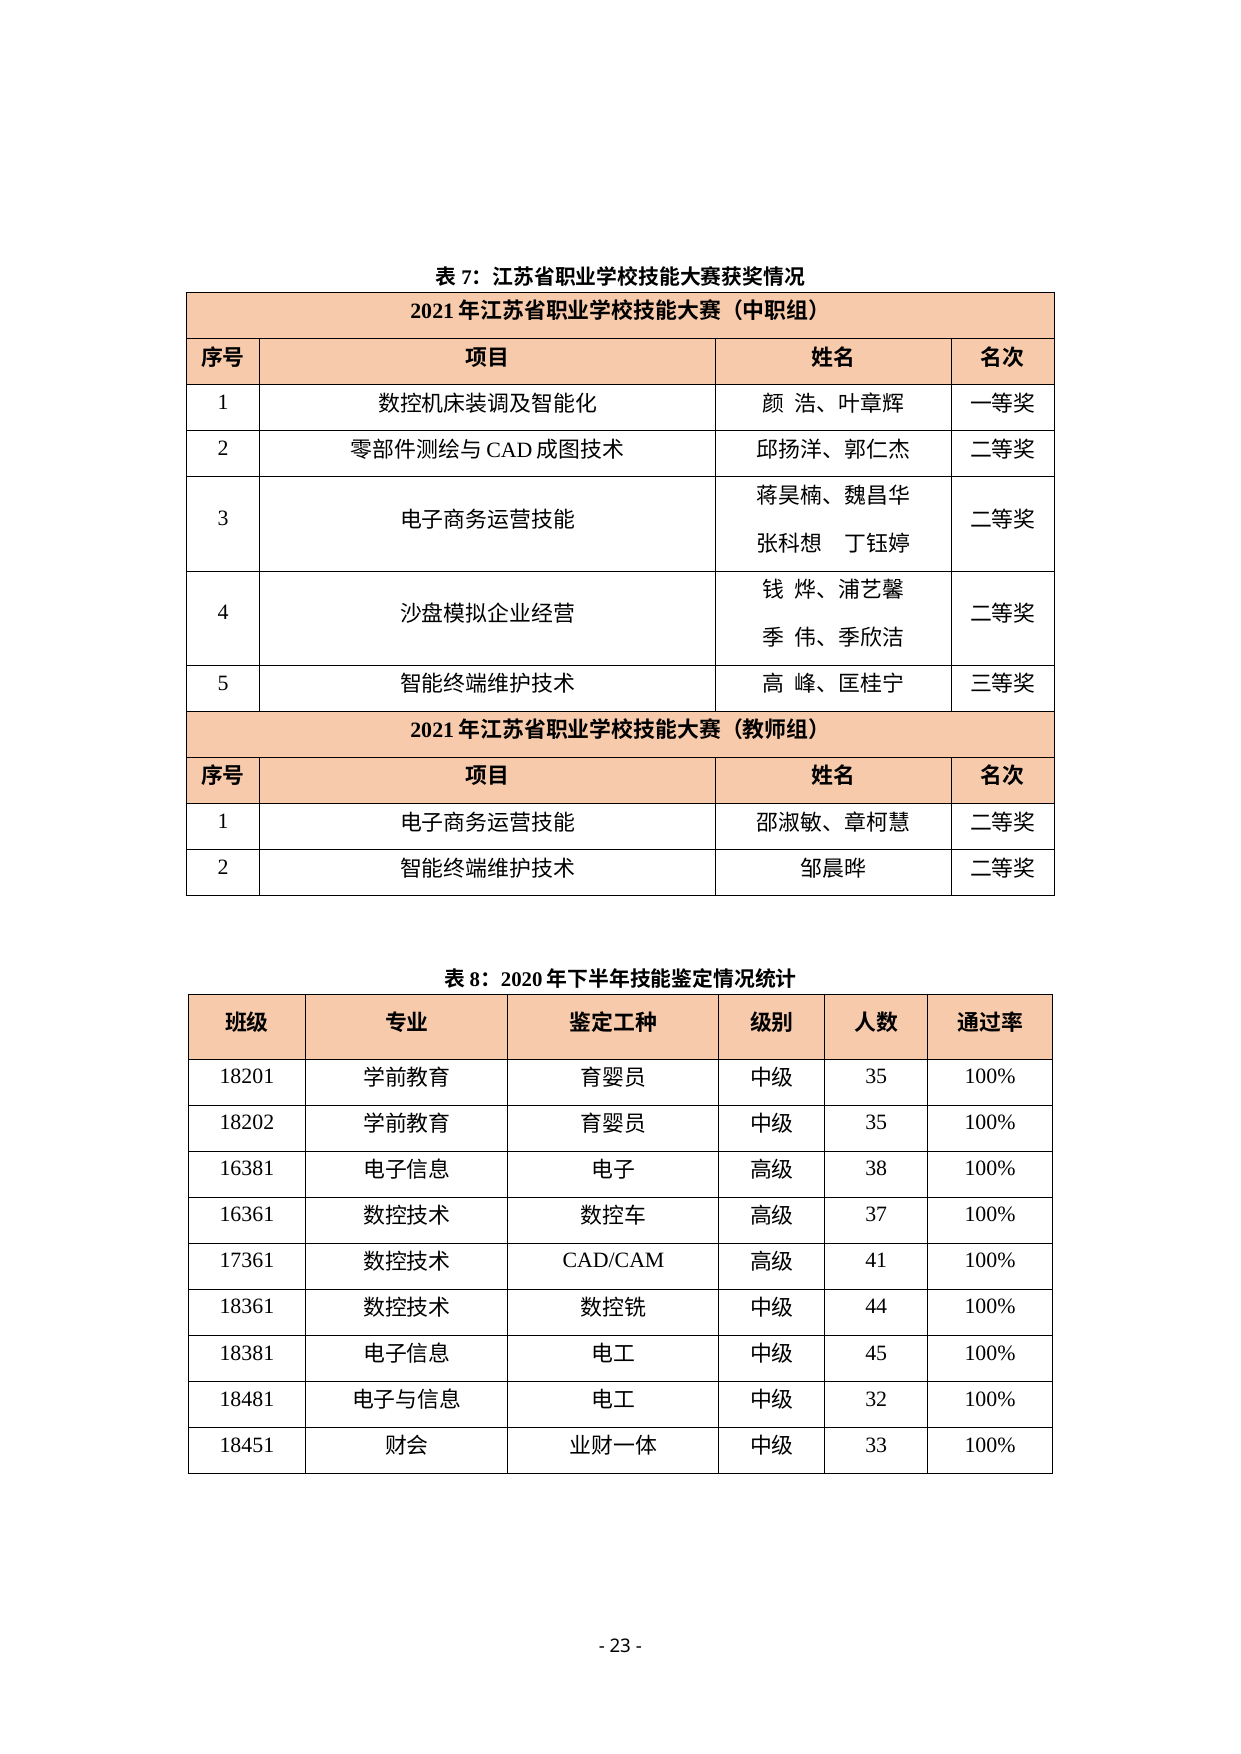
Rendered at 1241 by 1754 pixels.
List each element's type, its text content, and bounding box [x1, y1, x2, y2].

table_cell 项目 [260, 339, 715, 384]
table_header 2021年江苏省职业学校技能大赛（中职组） [187, 293, 1054, 338]
table_cell 二等奖 [952, 431, 1054, 476]
table_cell 育婴员 [508, 1060, 718, 1105]
table_cell 业财一体 [508, 1428, 718, 1473]
table_cell 姓名 [716, 758, 951, 803]
table_cell 颜 浩、叶章辉 [716, 385, 951, 430]
table_cell 44 [825, 1290, 927, 1335]
table_cell 2 [187, 431, 259, 476]
table_cell 100% [928, 1106, 1052, 1151]
table_cell 35 [825, 1106, 927, 1151]
table_cell 电子商务运营技能 [260, 477, 715, 571]
table_cell 33 [825, 1428, 927, 1473]
table_cell 二等奖 [952, 850, 1054, 895]
table_cell 2021年江苏省职业学校技能大赛（教师组） [187, 712, 1054, 757]
table_cell 钱 烨、浦艺馨 季 伟、季欣洁 [716, 572, 951, 665]
table_cell 18451 [189, 1428, 305, 1473]
table_cell 智能终端维护技术 [260, 666, 715, 711]
table_cell 项目 [260, 758, 715, 803]
table_cell 序号 [187, 339, 259, 384]
table_cell 蒋昊楠、魏昌华 张科想 丁钰婷 [716, 477, 951, 571]
table_cell 3 [187, 477, 259, 571]
table_cell 一等奖 [952, 385, 1054, 430]
table_cell 32 [825, 1382, 927, 1427]
table_cell 序号 [187, 758, 259, 803]
table_cell 100% [928, 1336, 1052, 1381]
table_cell 18201 [189, 1060, 305, 1105]
table_cell 名次 [952, 339, 1054, 384]
table_cell 邵淑敏、章柯慧 [716, 804, 951, 849]
table_cell CAD/CAM [508, 1244, 718, 1289]
table_cell 电子信息 [306, 1152, 507, 1197]
table_header 班级 [189, 995, 305, 1059]
table_cell 100% [928, 1428, 1052, 1473]
table_cell 100% [928, 1382, 1052, 1427]
table_cell 100% [928, 1198, 1052, 1243]
table_cell 高级 [719, 1198, 824, 1243]
text 表 7：江苏省职业学校技能大赛获奖情况 [187, 259, 1053, 292]
table_cell 18361 [189, 1290, 305, 1335]
table_header 级别 [719, 995, 824, 1059]
table_cell 电工 [508, 1382, 718, 1427]
table_cell 1 [187, 804, 259, 849]
table_cell 邹晨晔 [716, 850, 951, 895]
table_cell 邱扬洋、郭仁杰 [716, 431, 951, 476]
table_cell 电子 [508, 1152, 718, 1197]
table_cell 中级 [719, 1336, 824, 1381]
table_cell 5 [187, 666, 259, 711]
table_cell 学前教育 [306, 1060, 507, 1105]
table_cell 姓名 [716, 339, 951, 384]
table_cell 中级 [719, 1060, 824, 1105]
table_cell 100% [928, 1290, 1052, 1335]
table_cell 零部件测绘与CAD成图技术 [260, 431, 715, 476]
text 表 8：2020年下半年技能鉴定情况统计 [187, 961, 1053, 994]
table_cell 16381 [189, 1152, 305, 1197]
table_cell 二等奖 [952, 572, 1054, 665]
table_cell 2 [187, 850, 259, 895]
table_cell 中级 [719, 1106, 824, 1151]
table_cell 数控技术 [306, 1198, 507, 1243]
table_cell 中级 [719, 1290, 824, 1335]
table_cell 38 [825, 1152, 927, 1197]
table_cell 37 [825, 1198, 927, 1243]
table_cell 电工 [508, 1336, 718, 1381]
table_cell 数控技术 [306, 1290, 507, 1335]
table_cell 电子与信息 [306, 1382, 507, 1427]
table_header 通过率 [928, 995, 1052, 1059]
table_cell 名次 [952, 758, 1054, 803]
table_cell 35 [825, 1060, 927, 1105]
table_cell 数控机床装调及智能化 [260, 385, 715, 430]
table_cell 二等奖 [952, 477, 1054, 571]
table_cell 100% [928, 1152, 1052, 1197]
table_cell 中级 [719, 1428, 824, 1473]
table_cell 中级 [719, 1382, 824, 1427]
table_cell 学前教育 [306, 1106, 507, 1151]
table_cell 100% [928, 1060, 1052, 1105]
table_cell 4 [187, 572, 259, 665]
table_cell 18202 [189, 1106, 305, 1151]
table_cell 二等奖 [952, 804, 1054, 849]
table_cell 16361 [189, 1198, 305, 1243]
table_header 专业 [306, 995, 507, 1059]
table_cell 18381 [189, 1336, 305, 1381]
table_header 鉴定工种 [508, 995, 718, 1059]
table_cell 高级 [719, 1152, 824, 1197]
table_cell 数控铣 [508, 1290, 718, 1335]
table_cell 智能终端维护技术 [260, 850, 715, 895]
table_cell 18481 [189, 1382, 305, 1427]
table_cell 17361 [189, 1244, 305, 1289]
table_cell 育婴员 [508, 1106, 718, 1151]
table_cell 数控车 [508, 1198, 718, 1243]
table_cell 财会 [306, 1428, 507, 1473]
table_cell 100% [928, 1244, 1052, 1289]
table_cell 沙盘模拟企业经营 [260, 572, 715, 665]
table_cell 电子商务运营技能 [260, 804, 715, 849]
table_cell 三等奖 [952, 666, 1054, 711]
table_cell 电子信息 [306, 1336, 507, 1381]
table_cell 高级 [719, 1244, 824, 1289]
table_header 人数 [825, 995, 927, 1059]
table_cell 41 [825, 1244, 927, 1289]
table_cell 45 [825, 1336, 927, 1381]
table_cell 1 [187, 385, 259, 430]
table_cell 高 峰、匡桂宁 [716, 666, 951, 711]
table_cell 数控技术 [306, 1244, 507, 1289]
